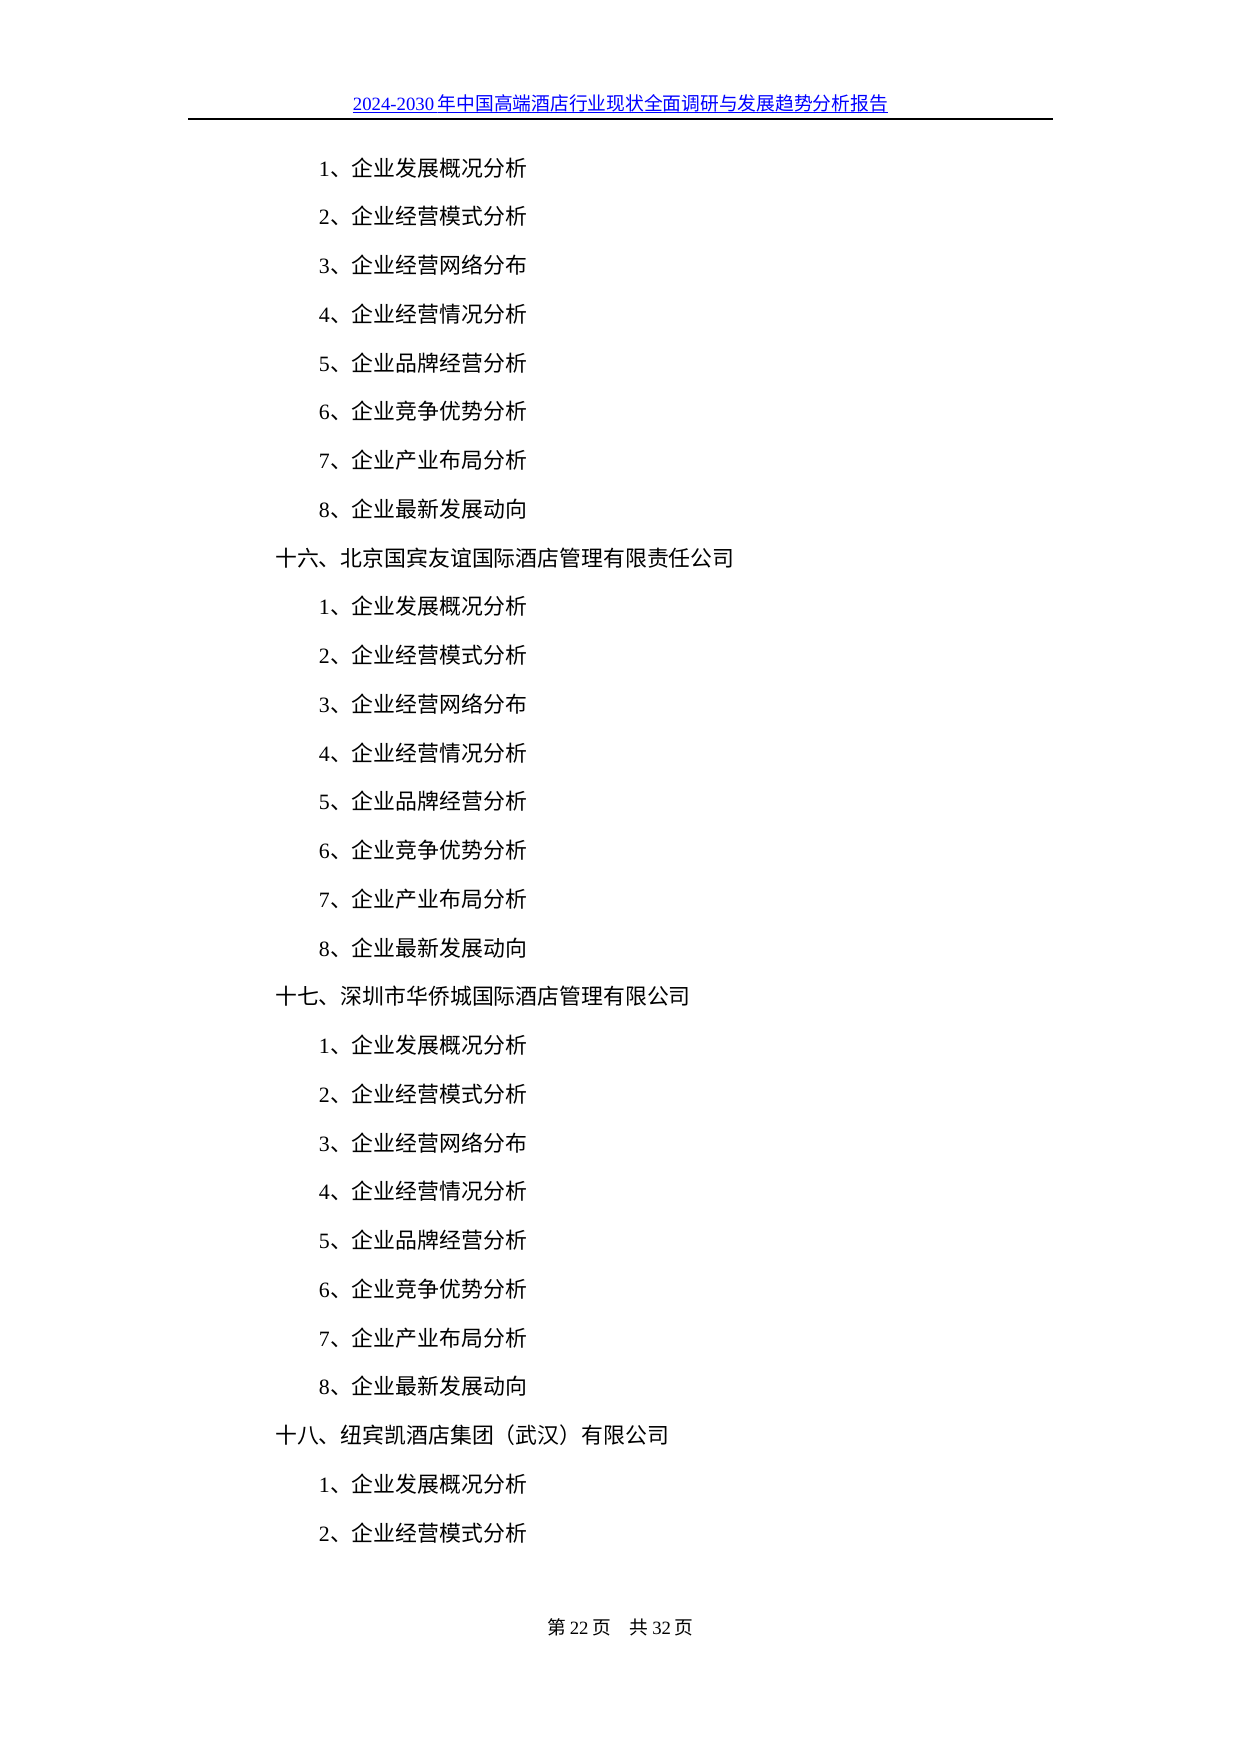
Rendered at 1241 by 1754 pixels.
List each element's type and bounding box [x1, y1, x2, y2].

text [187, 150, 1053, 1548]
